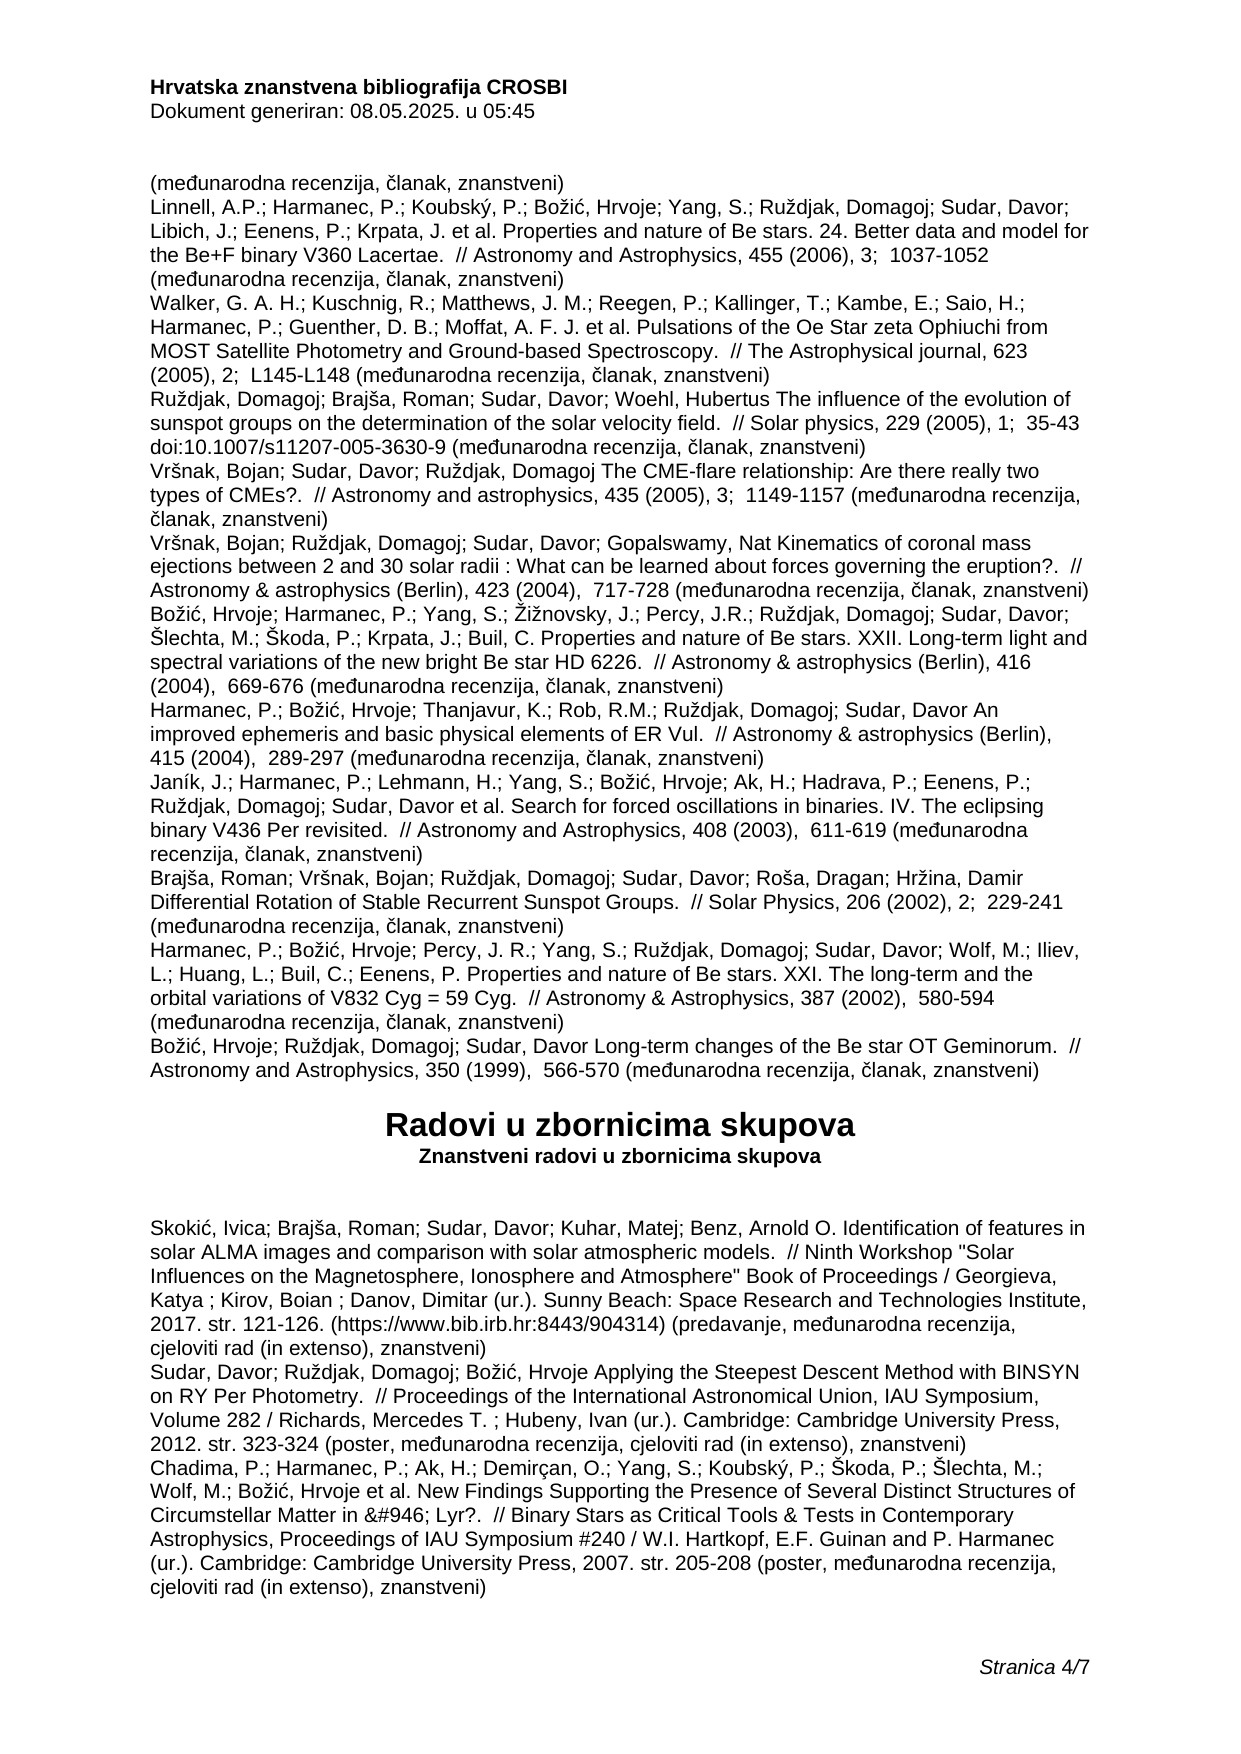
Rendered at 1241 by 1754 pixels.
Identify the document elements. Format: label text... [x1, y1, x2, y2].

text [150, 171, 1090, 195]
text Walker, G. A. H.; Kuschnig, R.; Matthews, J. M.; Reegen, P.; Kallinger, T.; Kambe, E.; Saio, H.; Harmanec, P.; Guenther, D. B.; Moffat, A. F. J. et al. [150, 291, 1090, 387]
subtitle Znanstveni radovi u zbornicima skupova [150, 1144, 1090, 1168]
text Harmanec, P.; Božić, Hrvoje; Percy, J. R.; Yang, S.; Ruždjak, Domagoj; Sudar, Davor; Wolf, M.; Iliev, L.; Huang, L.; Buil, C.; Eenens, P. [150, 938, 1090, 1033]
text Skokić, Ivica; Brajša, Roman; Sudar, Davor; Kuhar, Matej; Benz, Arnold O. [150, 1216, 1090, 1359]
subtitle Radovi u zbornicima skupova [150, 1105, 1090, 1144]
text Božić, Hrvoje; Ruždjak, Domagoj; Sudar, Davor [150, 1033, 1090, 1081]
text Ruždjak, Domagoj; Brajša, Roman; Sudar, Davor; Woehl, Hubertus [150, 387, 1090, 458]
text Vršnak, Bojan; Ruždjak, Domagoj; Sudar, Davor; Gopalswamy, Nat [150, 530, 1090, 602]
text Chadima, P.; Harmanec, P.; Ak, H.; Demirçan, O.; Yang, S.; Koubský, P.; Škoda, P.; Šlechta, M.; Wolf, M.; Božić, Hrvoje et al. [150, 1455, 1090, 1599]
text Brajša, Roman; Vršnak, Bojan; Ruždjak, Domagoj; Sudar, Davor; Roša, Dragan; Hržina, Damir [150, 866, 1090, 938]
text Linnell, A.P.; Harmanec, P.; Koubský, P.; Božić, Hrvoje; Yang, S.; Ruždjak, Domagoj; Sudar, Davor; Libich, J.; Eenens, P.; Krpata, J. et al. [150, 195, 1090, 291]
text Sudar, Davor; Ruždjak, Domagoj; Božić, Hrvoje [150, 1359, 1090, 1455]
text Vršnak, Bojan; Sudar, Davor; Ruždjak, Domagoj [150, 458, 1090, 530]
text Janík, J.; Harmanec, P.; Lehmann, H.; Yang, S.; Božić, Hrvoje; Ak, H.; Hadrava, P.; Eenens, P.; Ruždjak, Domagoj; Sudar, Davor et al. [150, 770, 1090, 866]
text Harmanec, P.; Božić, Hrvoje; Thanjavur, K.; Rob, R.M.; Ruždjak, Domagoj; Sudar, Davor [150, 698, 1090, 770]
text Božić, Hrvoje; Harmanec, P.; Yang, S.; Žižnovsky, J.; Percy, J.R.; Ruždjak, Domagoj; Sudar, Davor; Šlechta, M.; Škoda, P.; Krpata, J.; Buil, C. [150, 602, 1090, 698]
